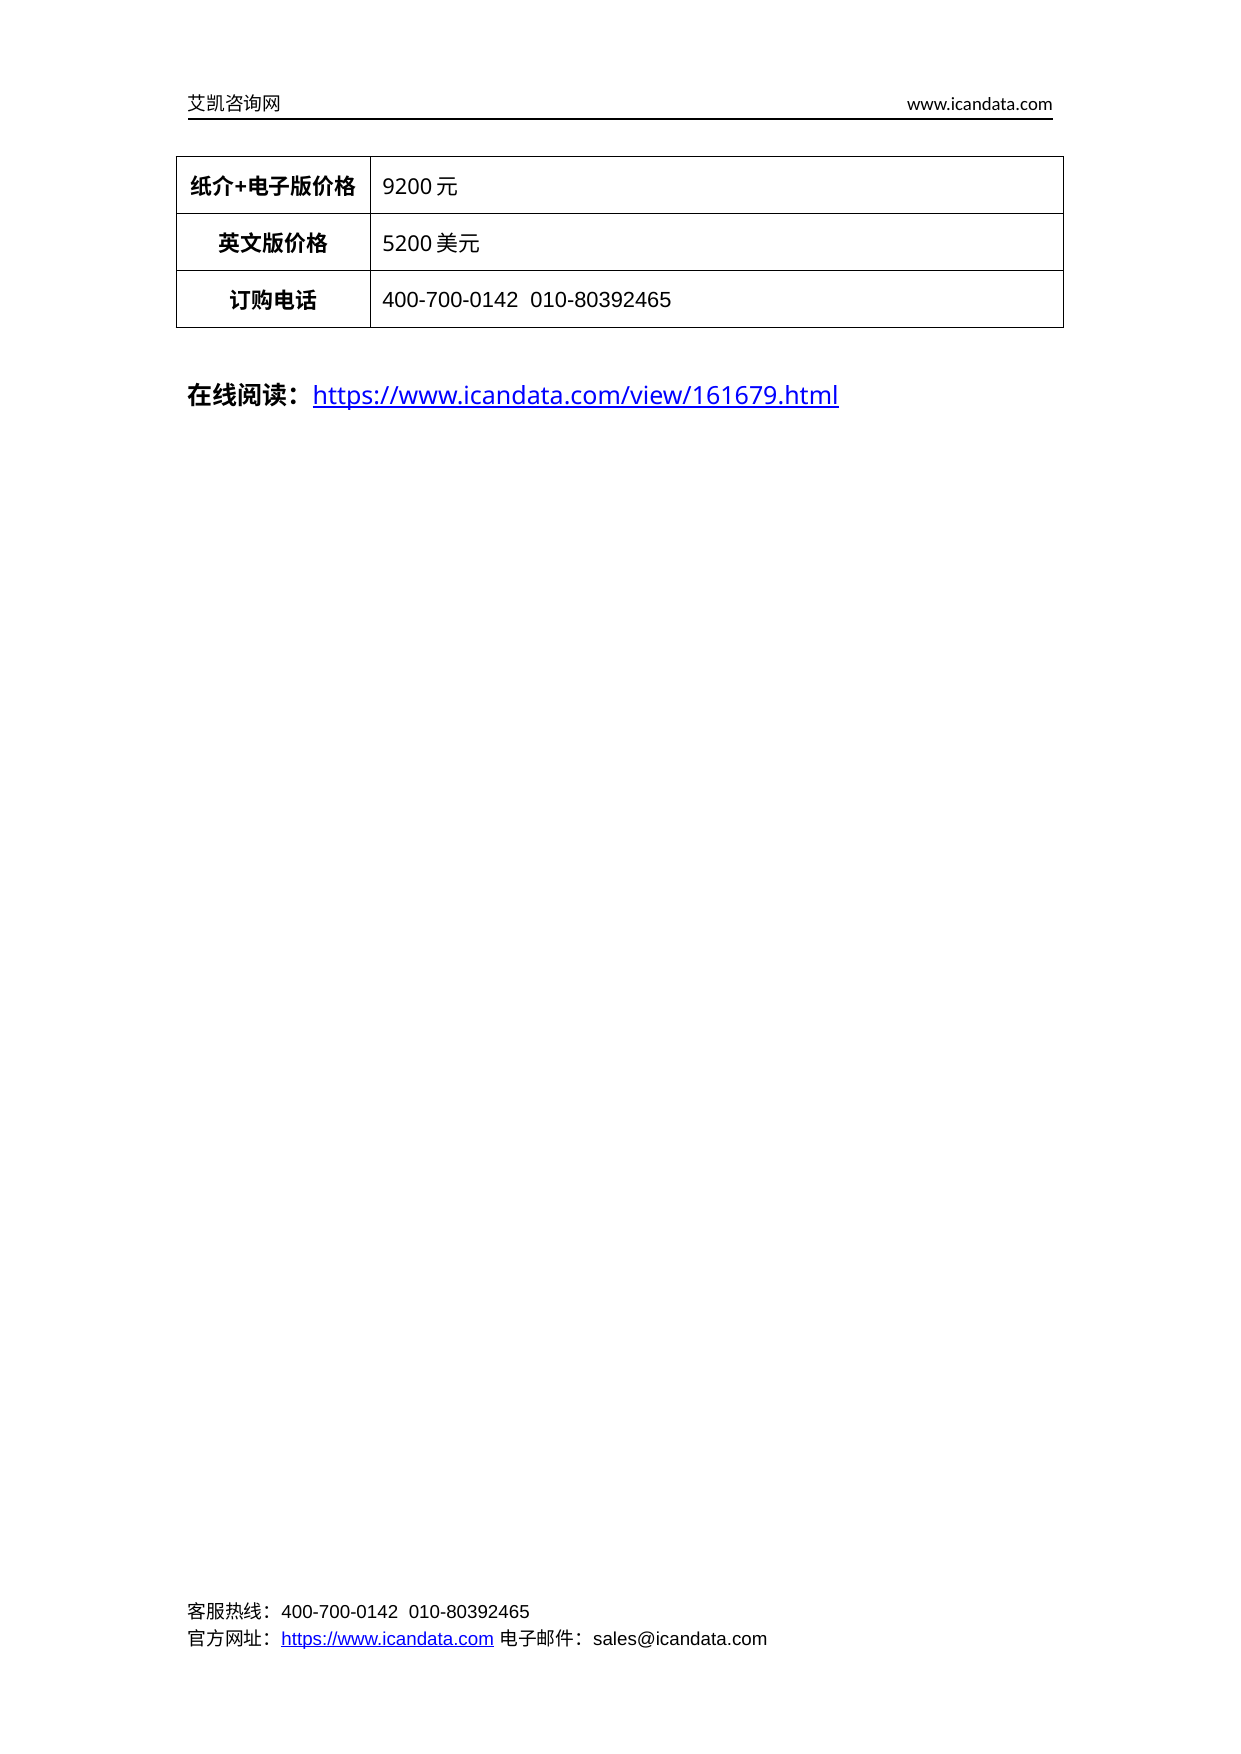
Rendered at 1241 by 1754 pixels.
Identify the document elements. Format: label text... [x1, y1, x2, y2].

table_cell 400-700-0142 010-80392465 [371, 271, 1063, 327]
text 在线阅读：https://www.icandata.com/view/161679.html [187, 361, 1053, 426]
table_cell 英文版价格 [177, 214, 370, 270]
table_cell 9200元 [371, 157, 1063, 213]
table_cell 纸介+电子版价格 [177, 157, 370, 213]
table_cell 订购电话 [177, 271, 370, 327]
table_cell 5200美元 [371, 214, 1063, 270]
